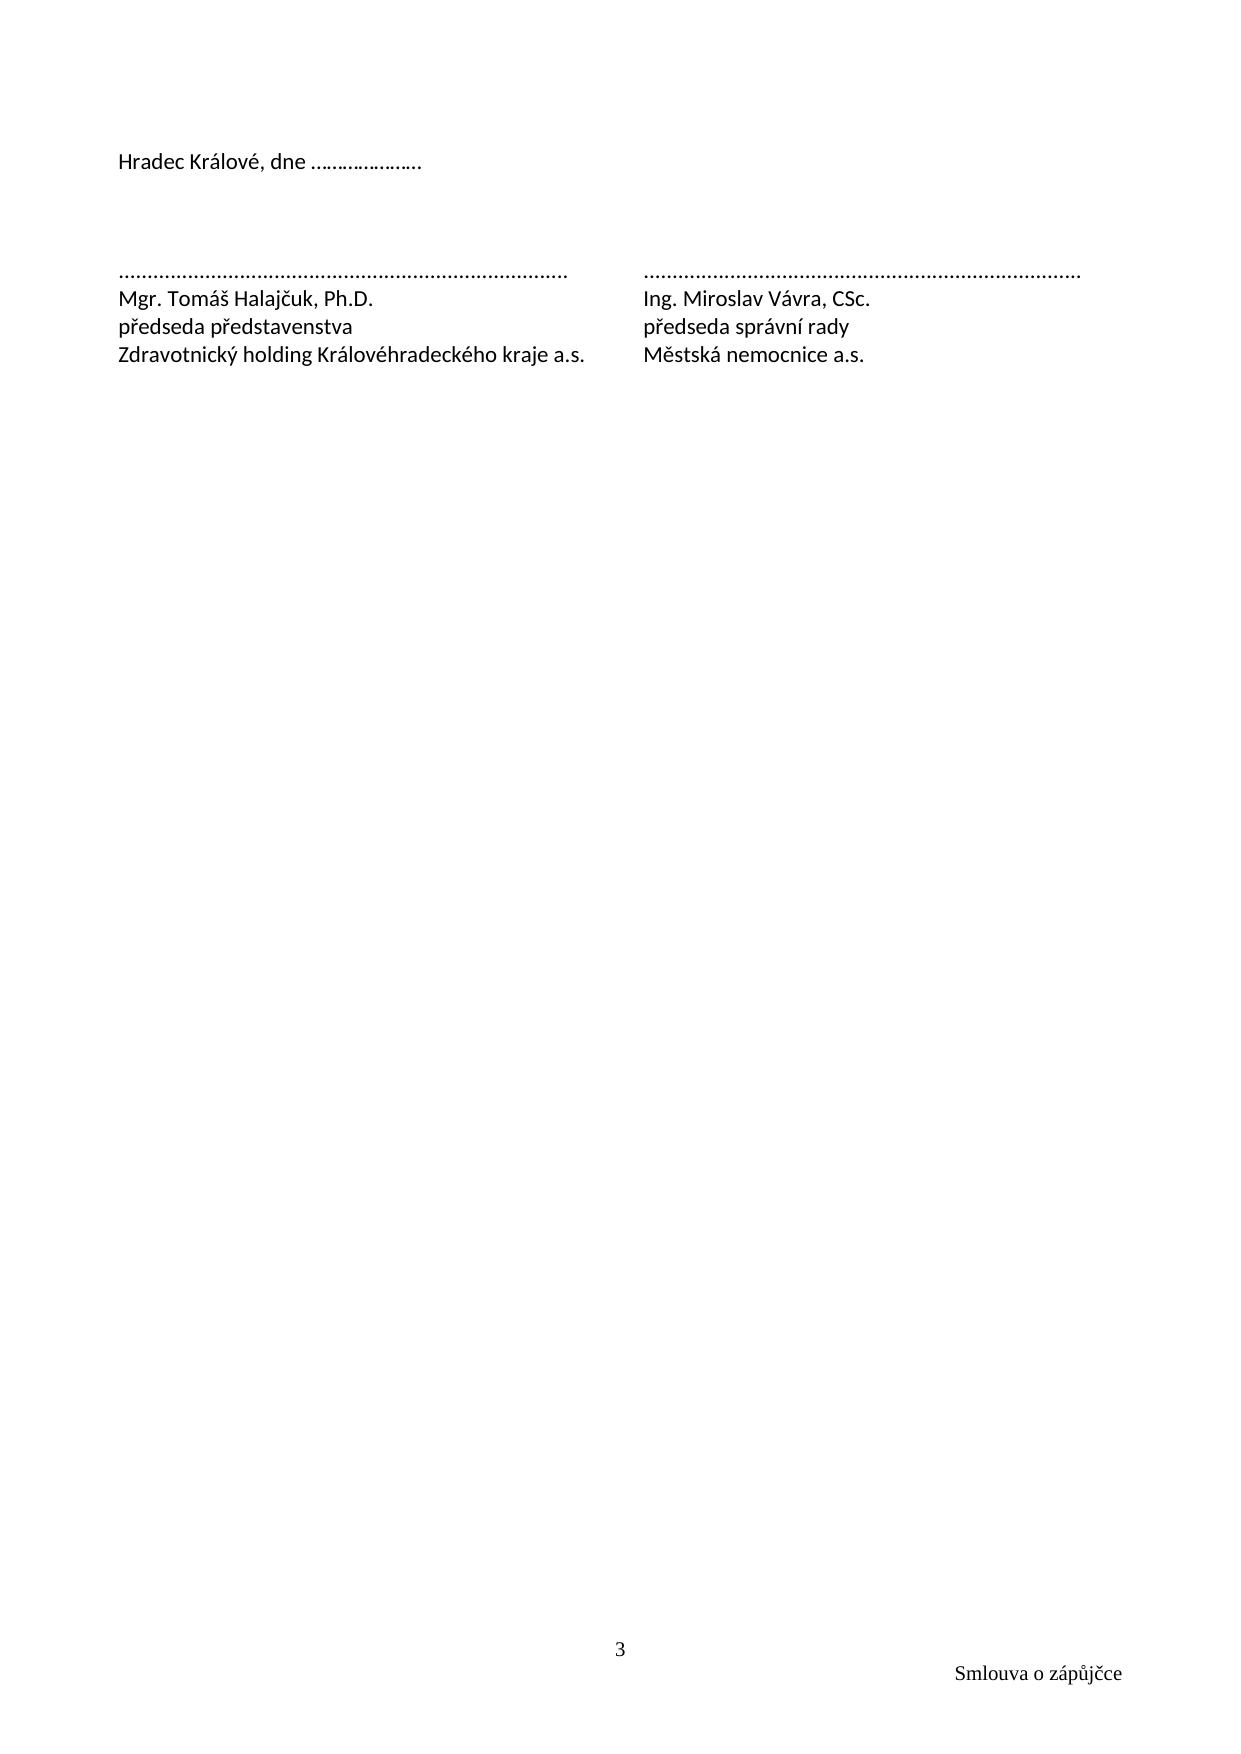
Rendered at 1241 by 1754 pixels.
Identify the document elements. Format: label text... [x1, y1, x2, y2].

text předseda představenstva předseda správní rady [118, 312, 1122, 340]
text Hradec Králové, dne ………………… [118, 147, 1122, 175]
text .............................................................................. ............................................................................ [118, 256, 1122, 284]
text Zdravotnický holding Královéhradeckého kraje a.s. Městská nemocnice a.s. [118, 340, 1122, 368]
text Mgr. Tomáš Halajčuk, Ph.D. Ing. Miroslav Vávra, CSc. [118, 284, 1122, 312]
